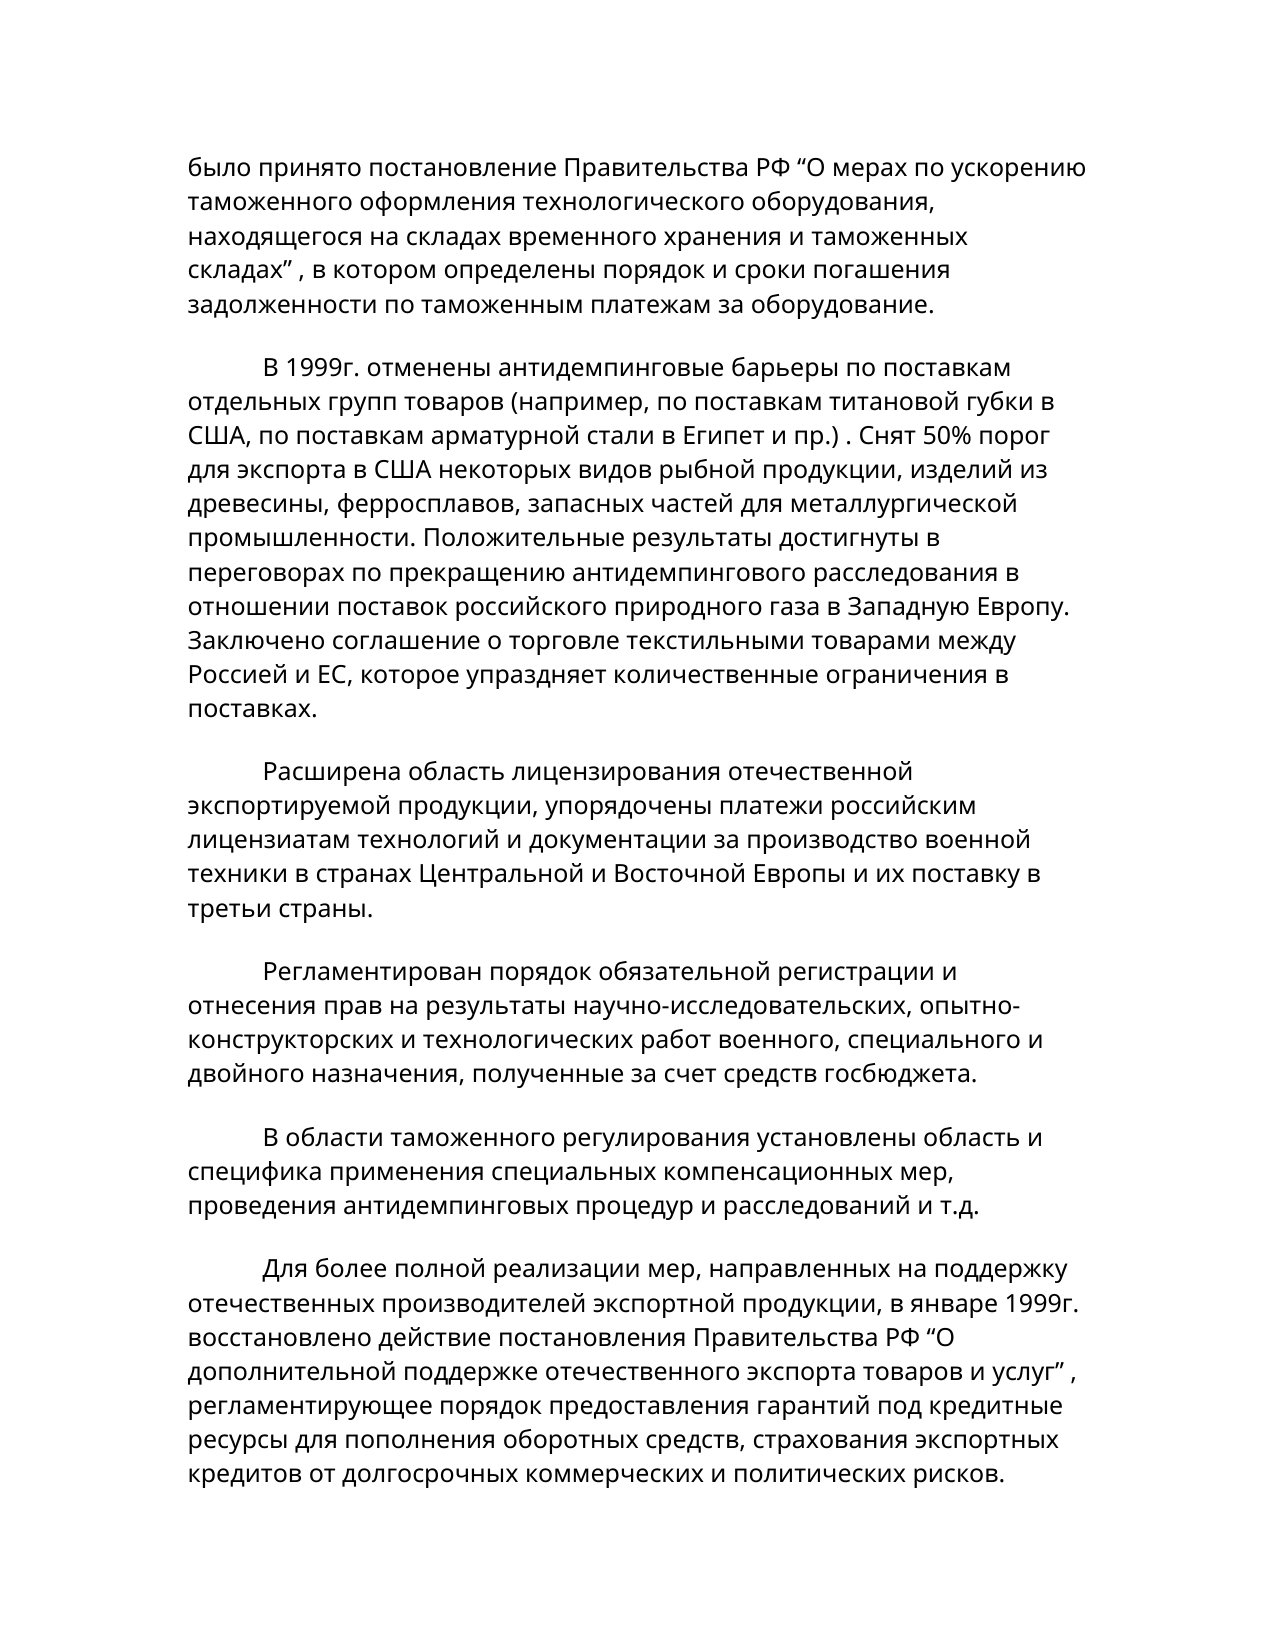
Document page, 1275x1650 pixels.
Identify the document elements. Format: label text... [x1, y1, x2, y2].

text Расширена область лицензирования отечественной экспортируемой продукции, упорядочены платежи российским лицензиатам технологий и документации за производство военной техники в странах Центральной и Восточной Европы и их поставку в третьи страны. [187, 754, 1087, 924]
text Регламентирован порядок обязательной регистрации и отнесения прав на результаты научно-исследовательских, опытно-конструкторских и технологических работ военного, специального и двойного назначения, полученные за счет средств госбюджета. [187, 954, 1087, 1090]
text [187, 150, 1087, 320]
text Для более полной реализации мер, направленных на поддержку отечественных производителей экспортной продукции, в январе 1999г. восстановлено действие постановления Правительства РФ “О дополнительной поддержке отечественного экспорта товаров и услуг” , регламентирующее порядок предоставления гарантий под кредитные ресурсы для пополнения оборотных средств, страхования экспортных кредитов от долгосрочных коммерческих и политических рисков. [187, 1251, 1087, 1489]
text В 1999г. отменены антидемпинговые барьеры по поставкам отдельных групп товаров (например, по поставкам титановой губки в США, по поставкам арматурной стали в Египет и пр.) . Снят 50% порог для экспорта в США некоторых видов рыбной продукции, изделий из древесины, ферросплавов, запасных частей для металлургической промышленности. Положительные результаты достигнуты в переговорах по прекращению антидемпингового расследования в отношении поставок российского природного газа в Западную Европу. Заключено соглашение о торговле текстильными товарами между Россией и ЕС, которое упраздняет количественные ограничения в поставках. [187, 350, 1087, 724]
text В области таможенного регулирования установлены область и специфика применения специальных компенсационных мер, проведения антидемпинговых процедур и расследований и т.д. [187, 1119, 1087, 1222]
